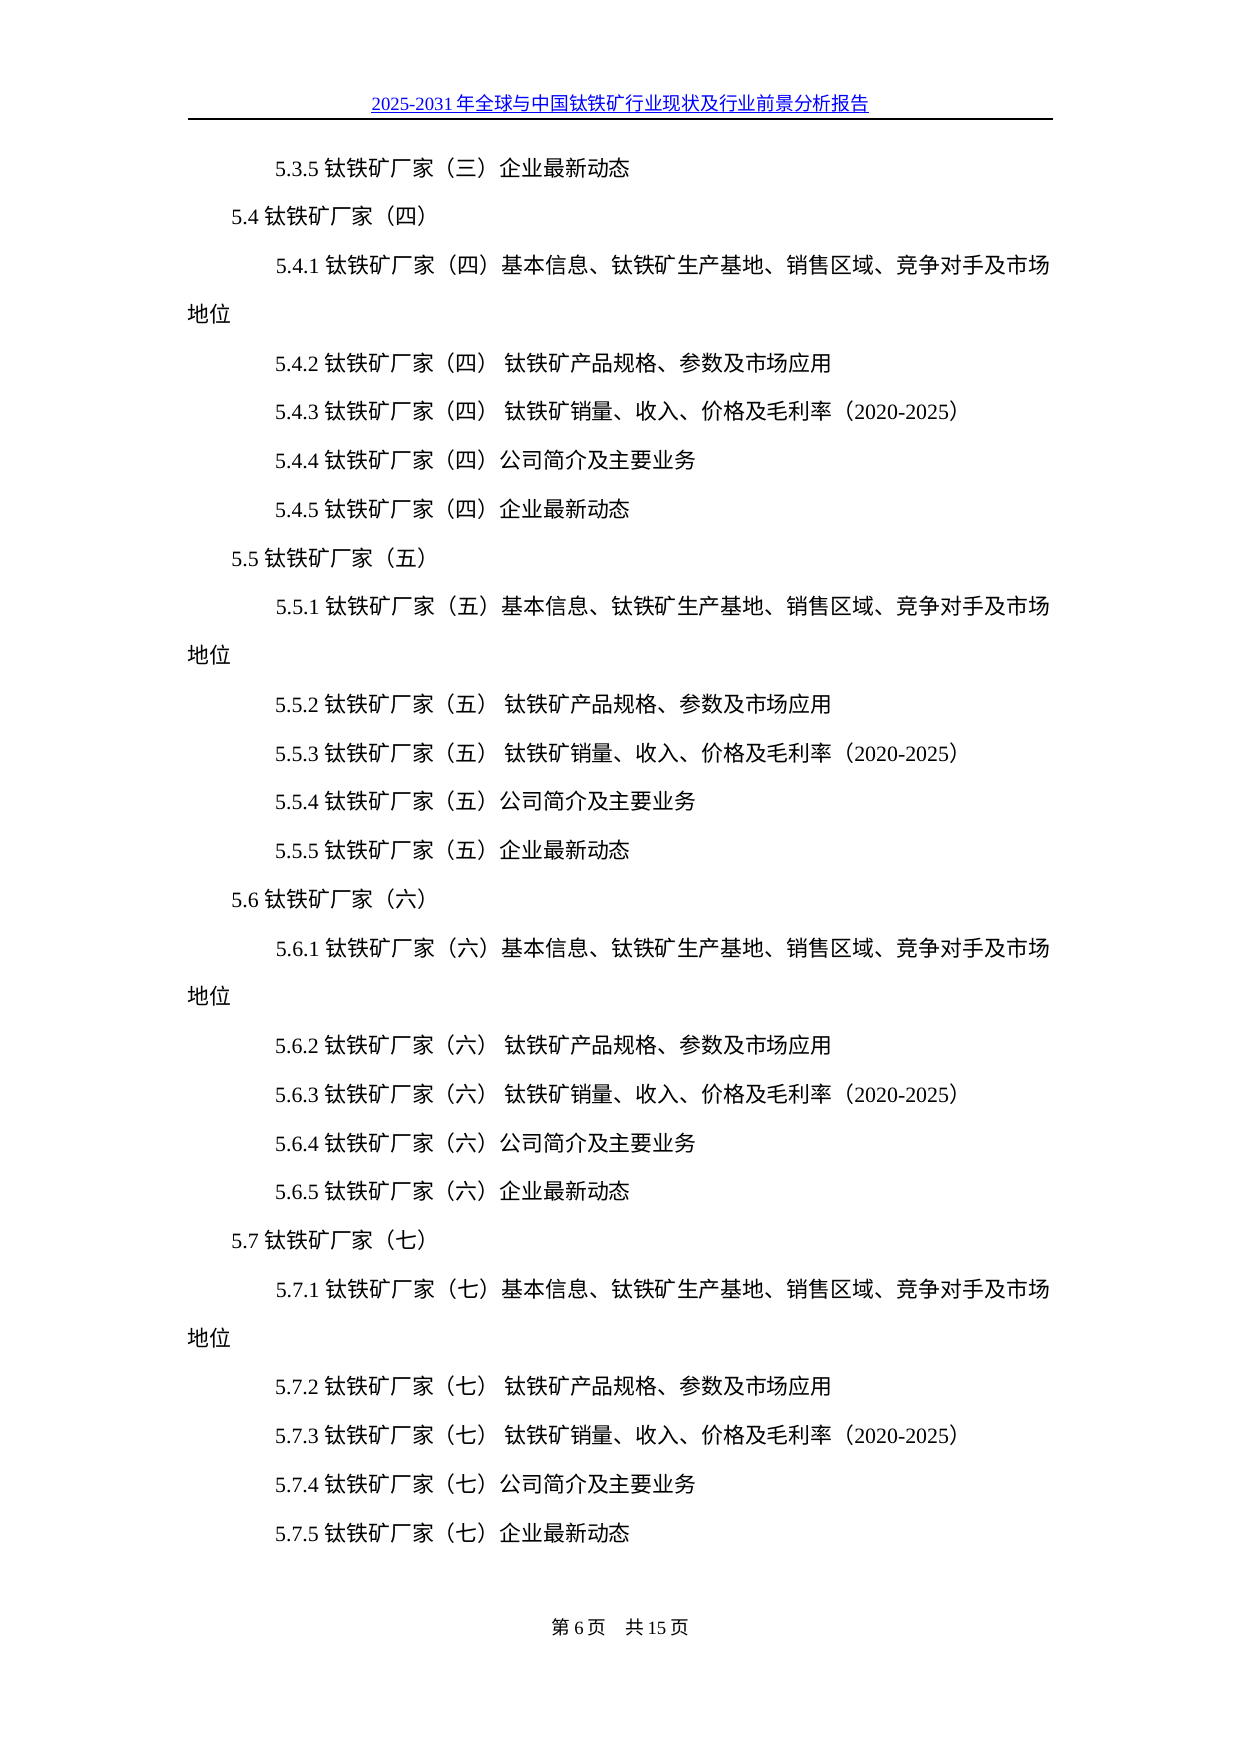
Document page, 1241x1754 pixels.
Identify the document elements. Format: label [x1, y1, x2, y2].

text [187, 150, 1053, 1548]
